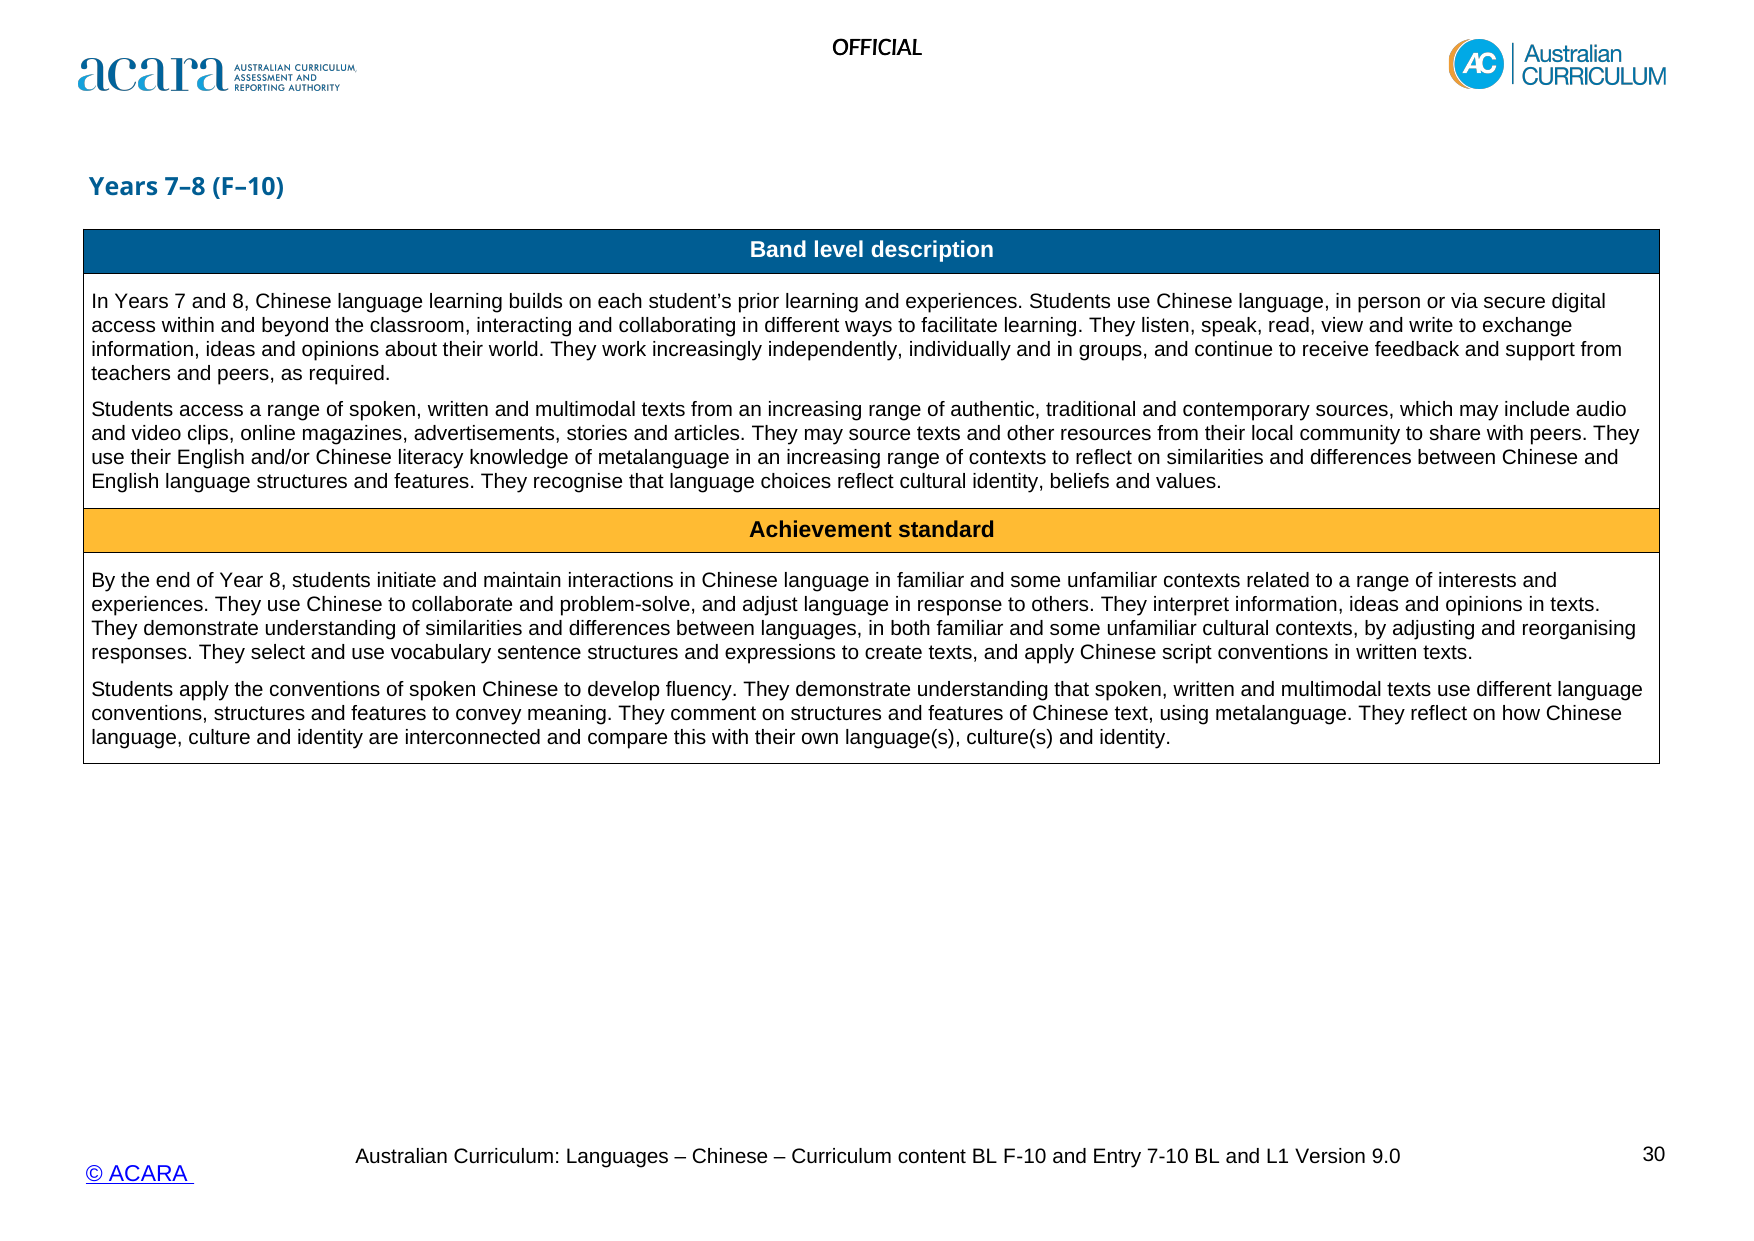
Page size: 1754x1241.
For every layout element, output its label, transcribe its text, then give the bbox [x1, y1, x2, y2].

picture [1487, 39, 1666, 89]
picture [78, 58, 357, 91]
table_cell By the end of Year 8, students initiate and maintain interactions in Chinese language in familiar and some unfamiliar contexts related to a range of interests and experiences. They use Chinese to collaborate and problem-solve, and adjust language in response to others. They interpret information, ideas and opinions in texts. They demonstrate understanding of similarities and differences between languages, in both familiar and some unfamiliar cultural contexts, by adjusting and reorganising responses. They select and use vocabulary sentence structures and expressions to create texts, and apply Chinese script conventions in written texts. Students apply the conventions of spoken Chinese to develop fluency. They demonstrate understanding that spoken, written and multimodal texts use different language conventions, structures and features to convey meaning. They comment on structures and features of Chinese text, using metalanguage. They reflect on how Chinese language, culture and identity are interconnected and compare this with their own language(s), culture(s) and identity. [84, 553, 1659, 763]
table_header Band level description [84, 230, 1659, 273]
picture [1448, 39, 1471, 89]
subtitle Years 7–8 (F–10) [89, 168, 1665, 203]
picture [1464, 53, 1495, 73]
table_cell In Years 7 and 8, Chinese language learning builds on each student’s prior learning and experiences. Students use Chinese language, in person or via secure digital access within and beyond the classroom, interacting and collaborating in different ways to facilitate learning. They listen, speak, read, view and write to exchange information, ideas and opinions about their world. They work increasingly independently, individually and in groups, and continue to receive feedback and support from teachers and peers, as required. Students access a range of spoken, written and multimodal texts from an increasing range of authentic, traditional and contemporary sources, which may include audio and video clips, online magazines, advertisements, stories and articles. They may source texts and other resources from their local community to share with peers. They use their English and/or Chinese literacy knowledge of metalanguage in an increasing range of contexts to reflect on similarities and differences between Chinese and English language structures and features. They recognise that language choices reflect cultural identity, beliefs and values. [84, 274, 1659, 508]
table_cell Achievement standard [84, 509, 1659, 552]
